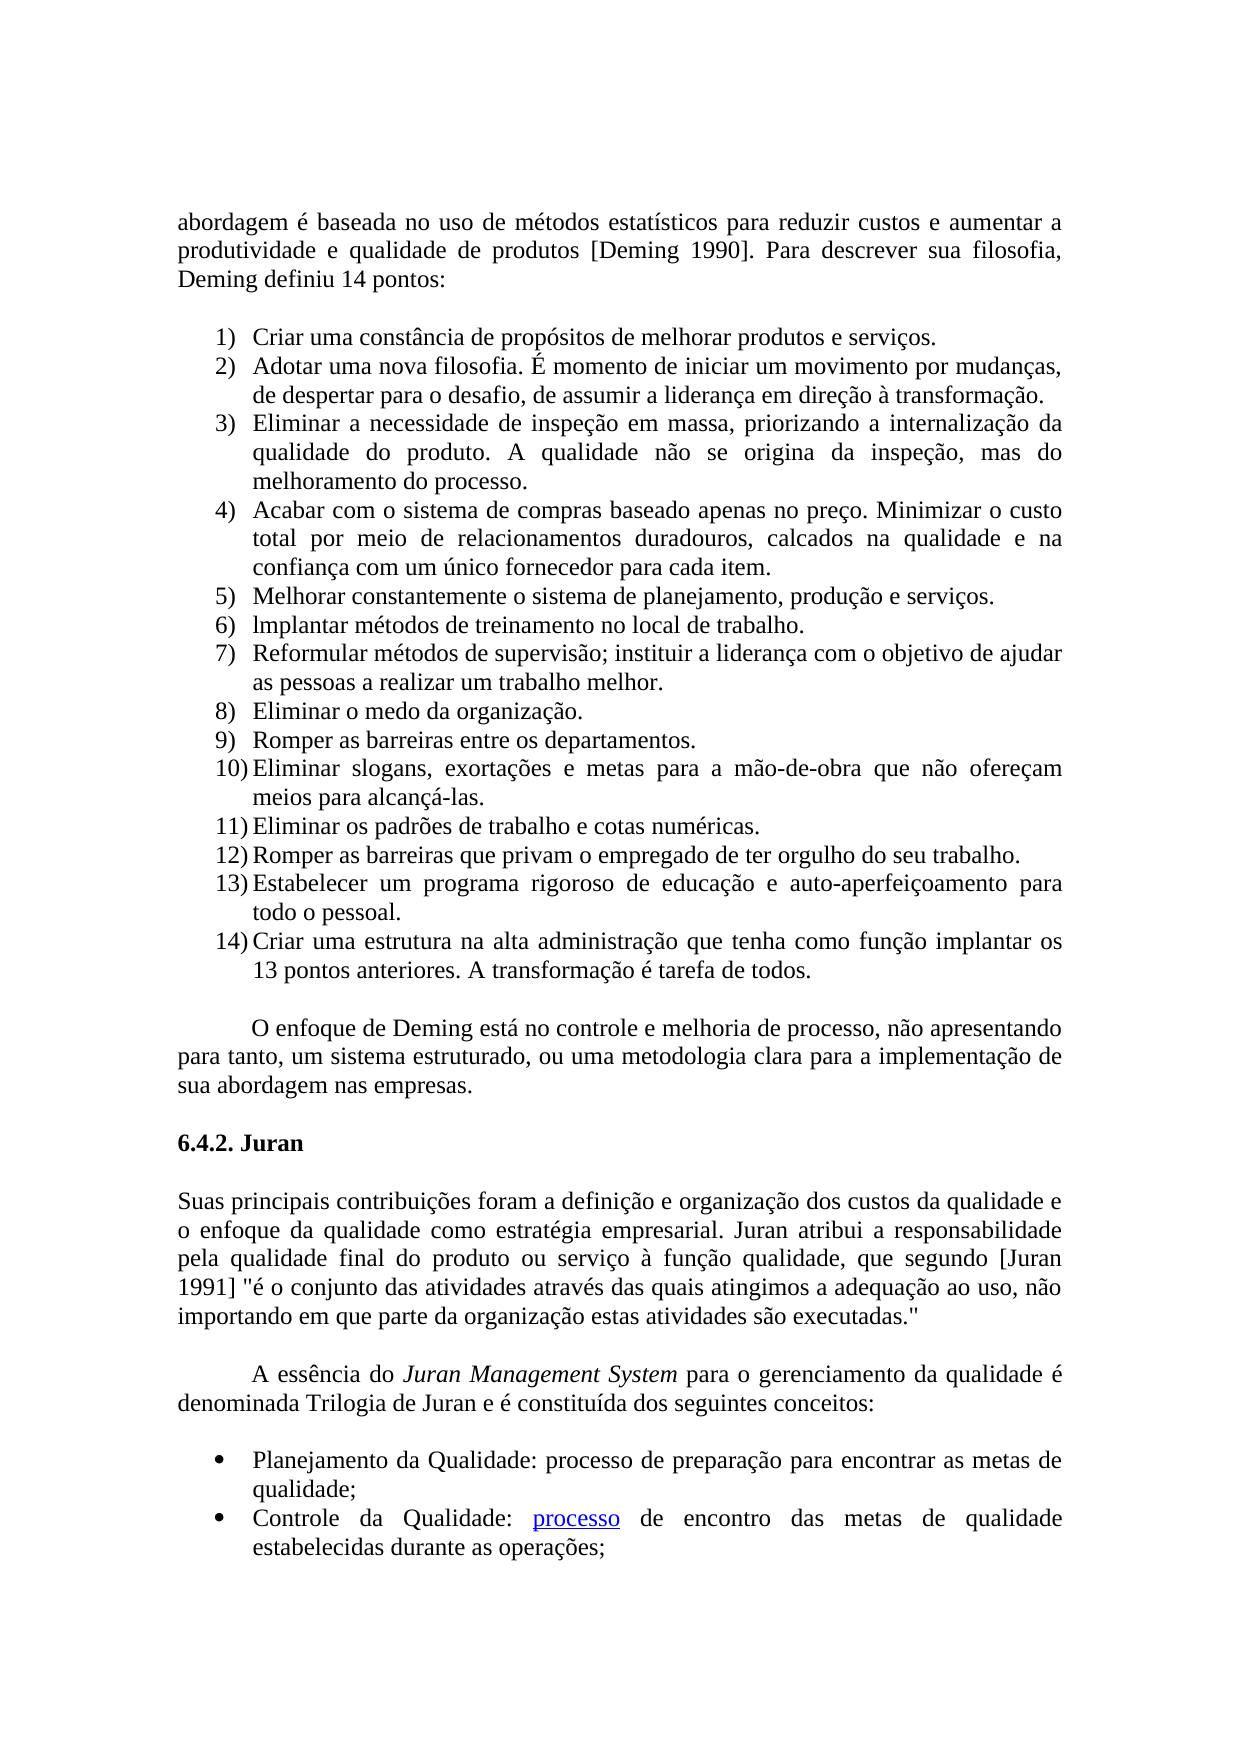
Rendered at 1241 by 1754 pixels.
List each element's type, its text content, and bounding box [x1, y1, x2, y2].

list lmplantar métodos de treinamento no local de trabalho. [215, 610, 1063, 638]
list Acabar com o sistema de compras baseado apenas no preço. Minimizar o custo total por meio de relacionamentos duradouros, calcados na qualidade e na confiança com um único fornecedor para cada item. [215, 495, 1063, 581]
list Planejamento da Qualidade: processo de preparação para encontrar as metas de qualidade; [215, 1446, 1063, 1503]
list Melhorar constantemente o sistema de planejamento, produção e serviços. [215, 581, 1063, 610]
list Eliminar os padrões de trabalho e cotas numéricas. [215, 811, 1063, 840]
list Romper as barreiras entre os departamentos. [215, 725, 1063, 753]
text A essência do Juran Management System para o gerenciamento da qualidade é denominada Trilogia de Juran e é constituída dos seguintes conceitos: [177, 1359, 1063, 1416]
list Criar uma constância de propósitos de melhorar produtos e serviços. [215, 322, 1063, 351]
list Romper as barreiras que privam o empregado de ter orgulho do seu trabalho. [215, 840, 1063, 868]
list Eliminar slogans, exortações e metas para a mão-de-obra que não ofereçam meios para alcançá-las. [215, 753, 1063, 811]
list Eliminar a necessidade de inspeção em massa, priorizando a internalização da qualidade do produto. A qualidade não se origina da inspeção, mas do melhoramento do processo. [215, 408, 1063, 495]
list Controle da Qualidade: processo de encontro das metas de qualidade estabelecidas durante as operações; [215, 1503, 1063, 1561]
text O enfoque de Deming está no controle e melhoria de processo, não apresentando para tanto, um sistema estruturado, ou uma metodologia clara para a implementação de sua abordagem nas empresas. [177, 1013, 1063, 1099]
list Reformular métodos de supervisão; instituir a liderança com o objetivo de ajudar as pessoas a realizar um trabalho melhor. [215, 638, 1063, 696]
list Adotar uma nova filosofia. É momento de iniciar um movimento por mudanças, de despertar para o desafio, de assumir a liderança em direção à transformação. [215, 351, 1063, 408]
list Criar uma estrutura na alta administração que tenha como função implantar os 13 pontos anteriores. A transformação é tarefa de todos. [215, 926, 1063, 983]
list Estabelecer um programa rigoroso de educação e auto-aperfeiçoamento para todo o pessoal. [215, 868, 1063, 926]
text Suas principais contribuições foram a definição e organização dos custos da qualidade e o enfoque da qualidade como estratégia empresarial. Juran atribui a responsabilidade pela qualidade final do produto ou serviço à função qualidade, que segundo [Juran 1991] "é o conjunto das atividades através das quais atingimos a adequação ao uso, não importando em que parte da organização estas atividades são executadas." [177, 1186, 1063, 1330]
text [177, 207, 1063, 293]
list Eliminar o medo da organização. [215, 696, 1063, 725]
subtitle 6.4.2. Juran [177, 1128, 1063, 1157]
